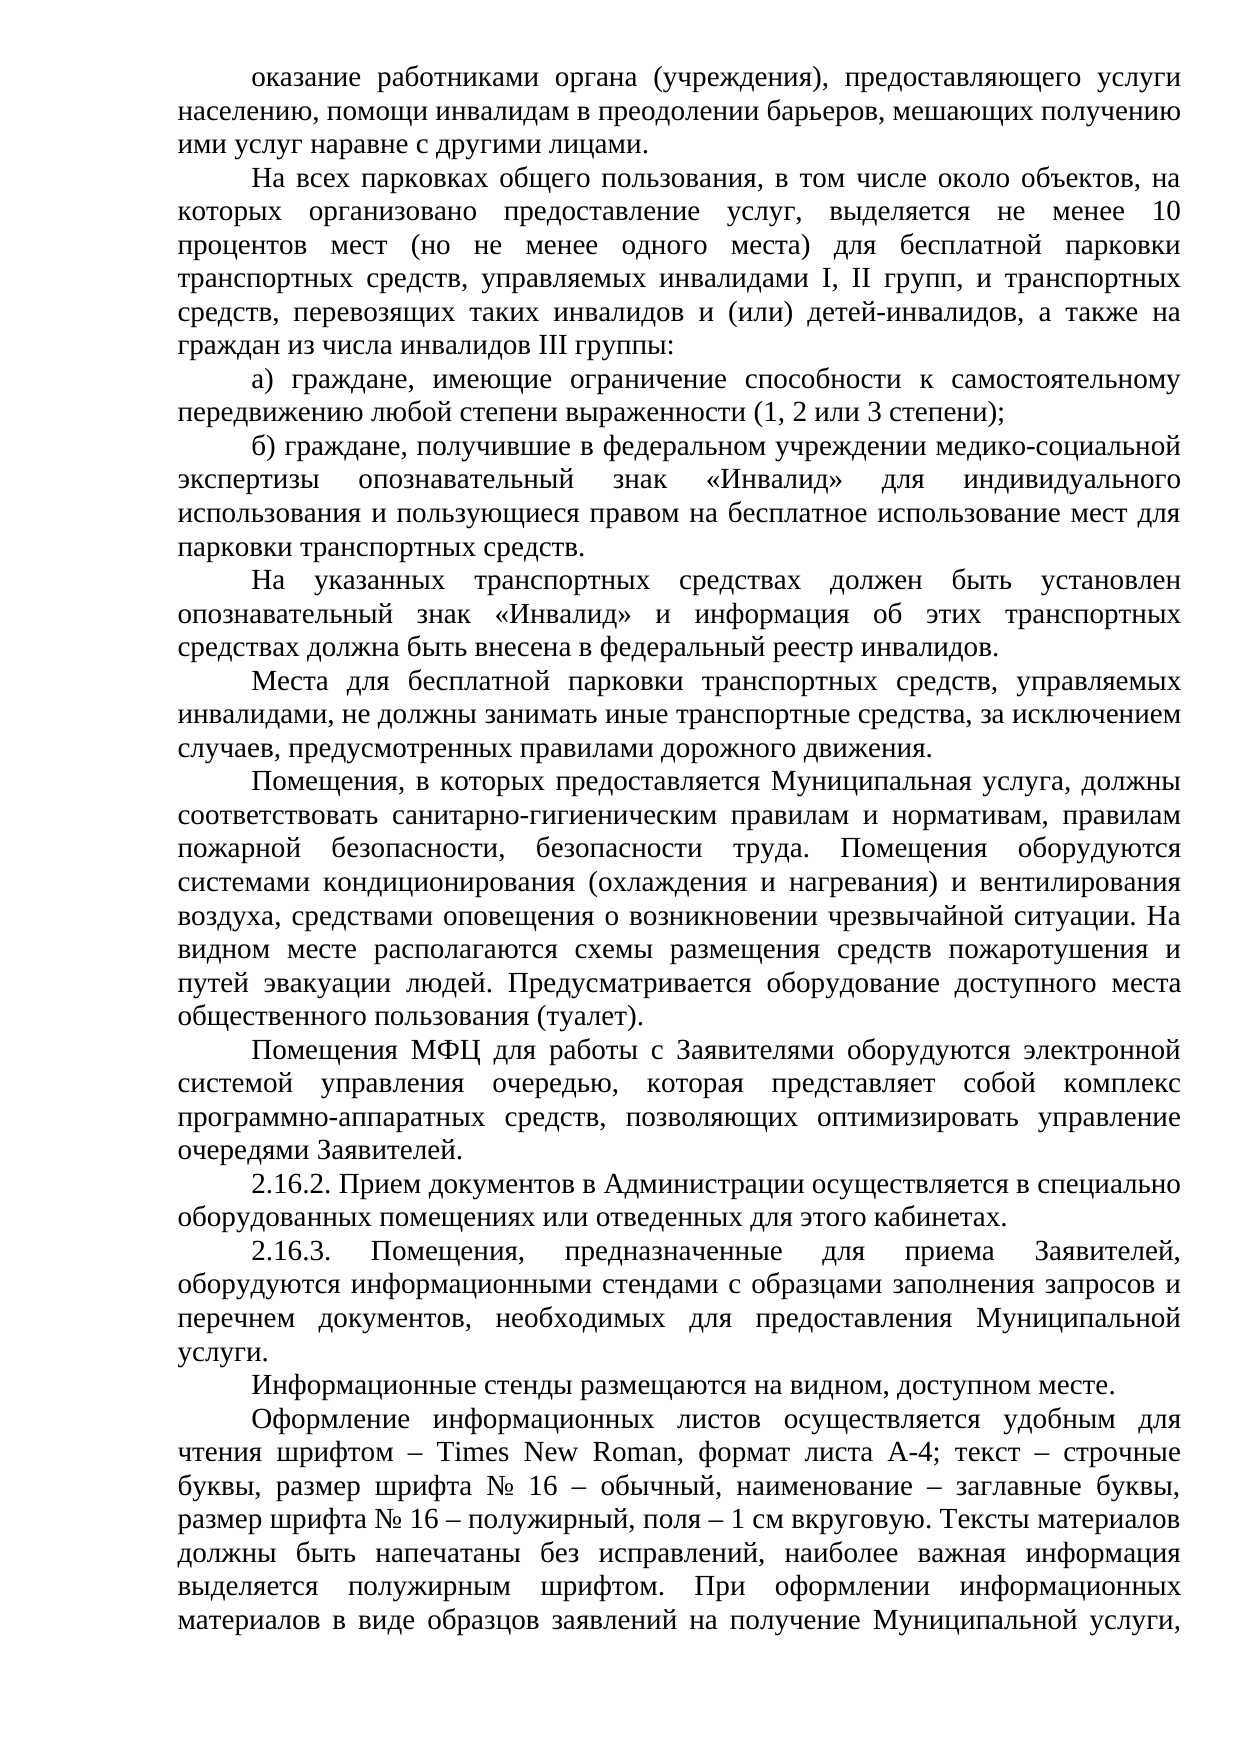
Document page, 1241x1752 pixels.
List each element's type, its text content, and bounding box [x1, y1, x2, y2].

text Информационные стенды размещаются на видном, доступном месте. [177, 1367, 1182, 1401]
text Места для бесплатной парковки транспортных средств, управляемых инвалидами, не должны занимать иные транспортные средства, за исключением случаев, предусмотренных правилами дорожного движения. [177, 663, 1182, 763]
text Помещения, в которых предоставляется Муниципальная услуга, должны соответствовать санитарно-гигиеническим правилам и нормативам, правилам пожарной безопасности, безопасности труда. Помещения оборудуются системами кондиционирования (охлаждения и нагревания) и вентилирования воздуха, средствами оповещения о возникновении чрезвычайной ситуации. На видном месте располагаются схемы размещения средств пожаротушения и путей эвакуации людей. Предусматривается оборудование доступного места общественного пользования (туалет). [177, 763, 1182, 1032]
text 2.16.3. Помещения, предназначенные для приема Заявителей, оборудуются информационными стендами с образцами заполнения запросов и перечнем документов, необходимых для предоставления Муниципальной услуги. [177, 1233, 1182, 1367]
text б) граждане, получившие в федеральном учреждении медико-социальной экспертизы опознавательный знак «Инвалид» для индивидуального использования и пользующиеся правом на бесплатное использование мест для парковки транспортных средств. [177, 428, 1182, 562]
text оказание работниками органа (учреждения), предоставляющего услуги населению, помощи инвалидам в преодолении барьеров, мешающих получению ими услуг наравне с другими лицами. [177, 59, 1182, 160]
text На всех парковках общего пользования, в том числе около объектов, на которых организовано предоставление услуг, выделяется не менее 10 процентов мест (но не менее одного места) для бесплатной парковки транспортных средств, управляемых инвалидами I, II групп, и транспортных средств, перевозящих таких инвалидов и (или) детей-инвалидов, а также на граждан из числа инвалидов III группы: [177, 160, 1182, 361]
text а) граждане, имеющие ограничение способности к самостоятельному передвижению любой степени выраженности (1, 2 или 3 степени); [177, 361, 1182, 428]
text На указанных транспортных средствах должен быть установлен опознавательный знак «Инвалид» и информация об этих транспортных средствах должна быть внесена в федеральный реестр инвалидов. [177, 562, 1182, 663]
text 2.16.2. Прием документов в Администрации осуществляется в специально оборудованных помещениях или отведенных для этого кабинетах. [177, 1166, 1182, 1233]
text Помещения МФЦ для работы с Заявителями оборудуются электронной системой управления очередью, которая представляет собой комплекс программно-аппаратных средств, позволяющих оптимизировать управление очередями Заявителей. [177, 1032, 1182, 1166]
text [177, 1401, 1182, 1636]
